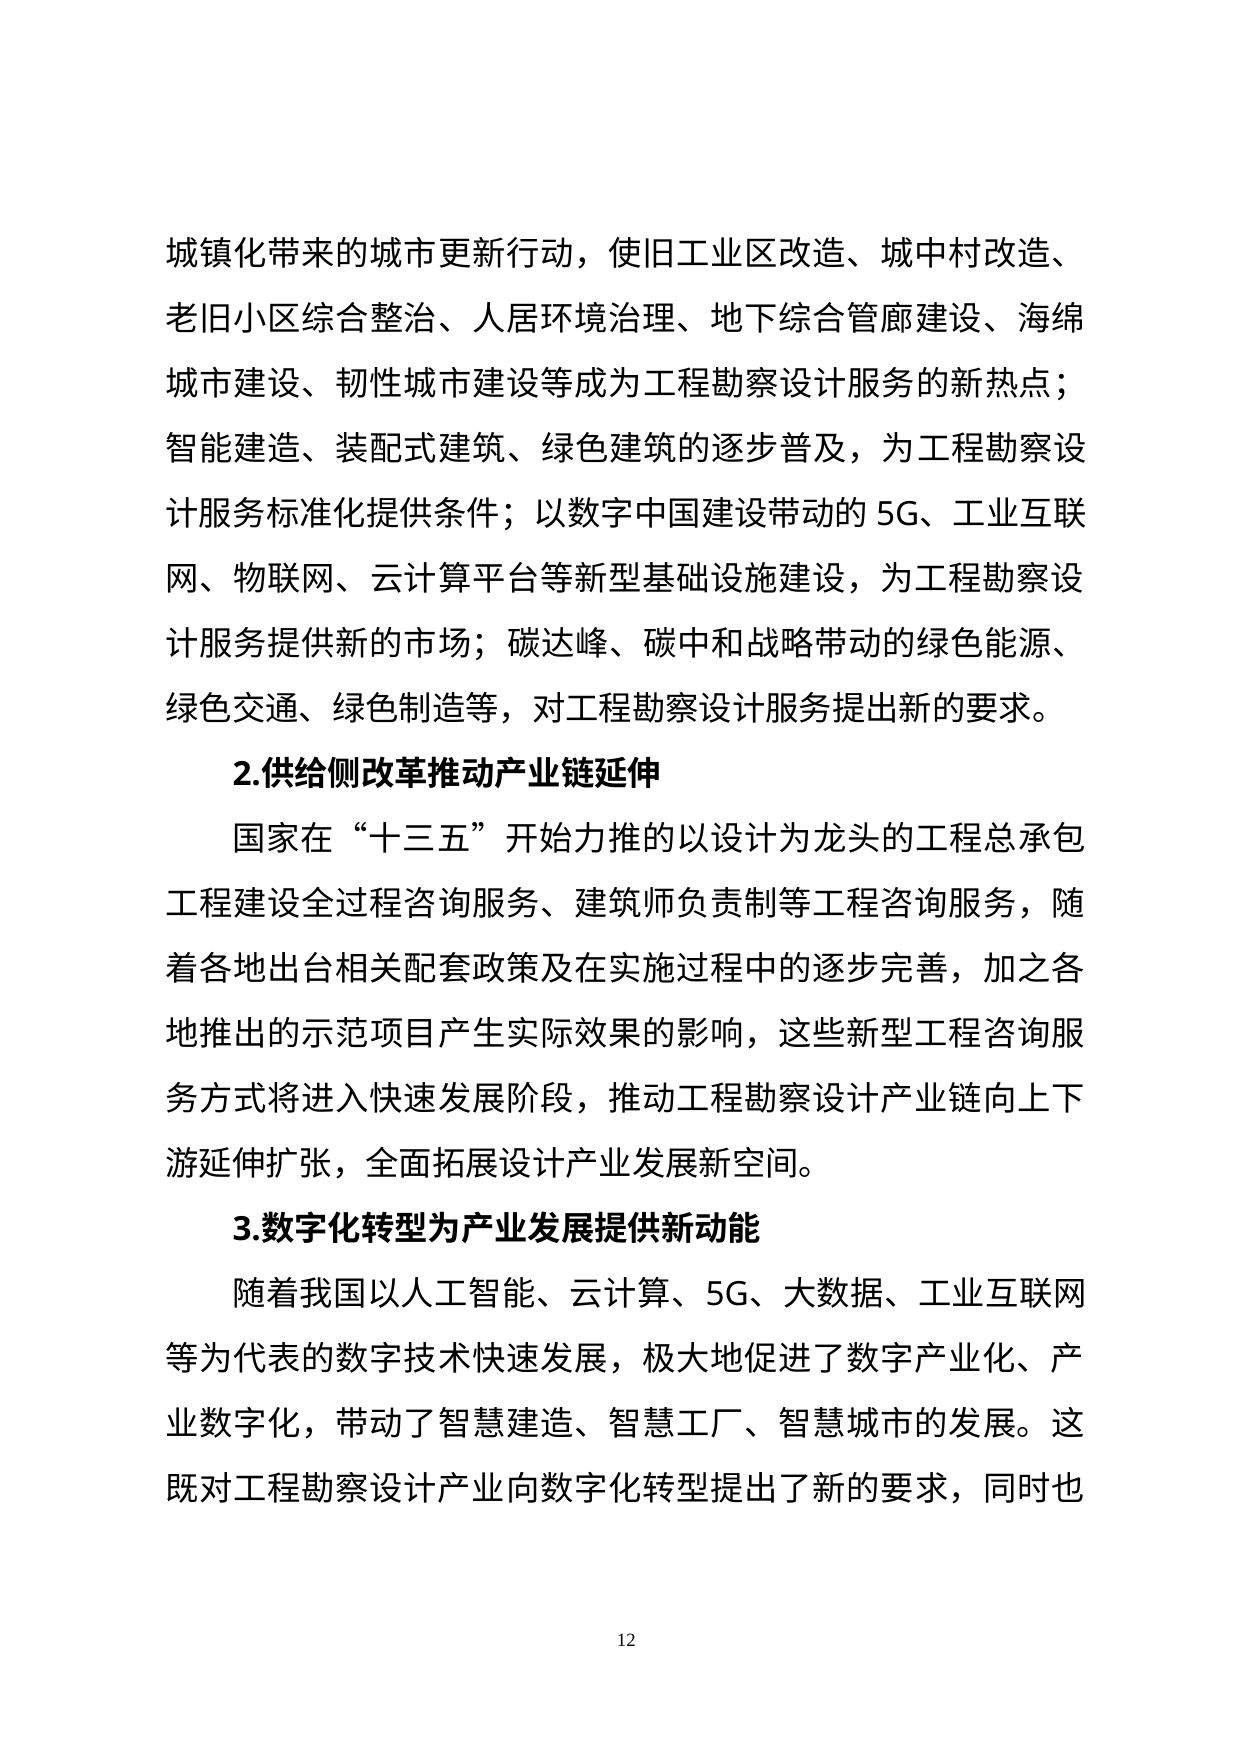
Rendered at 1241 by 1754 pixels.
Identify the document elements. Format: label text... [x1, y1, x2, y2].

text 国家在“十三五”开始力推的以设计为龙头的工程总承包、工程建设全过程咨询服务、建筑师负责制等工程咨询服务，随着各地出台相关配套政策及在实施过程中的逐步完善，加之各地推出的示范项目产生实际效果的影响，这些新型工程咨询服务方式将进入快速发展阶段，推动工程勘察设计产业链向上下游延伸扩张，全面拓展设计产业发展新空间。 [165, 803, 1087, 1193]
subtitle 2.供给侧改革推动产业链延伸 [165, 738, 1087, 803]
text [165, 218, 1087, 738]
subtitle 3.数字化转型为产业发展提供新动能 [165, 1193, 1087, 1258]
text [165, 1258, 1087, 1518]
